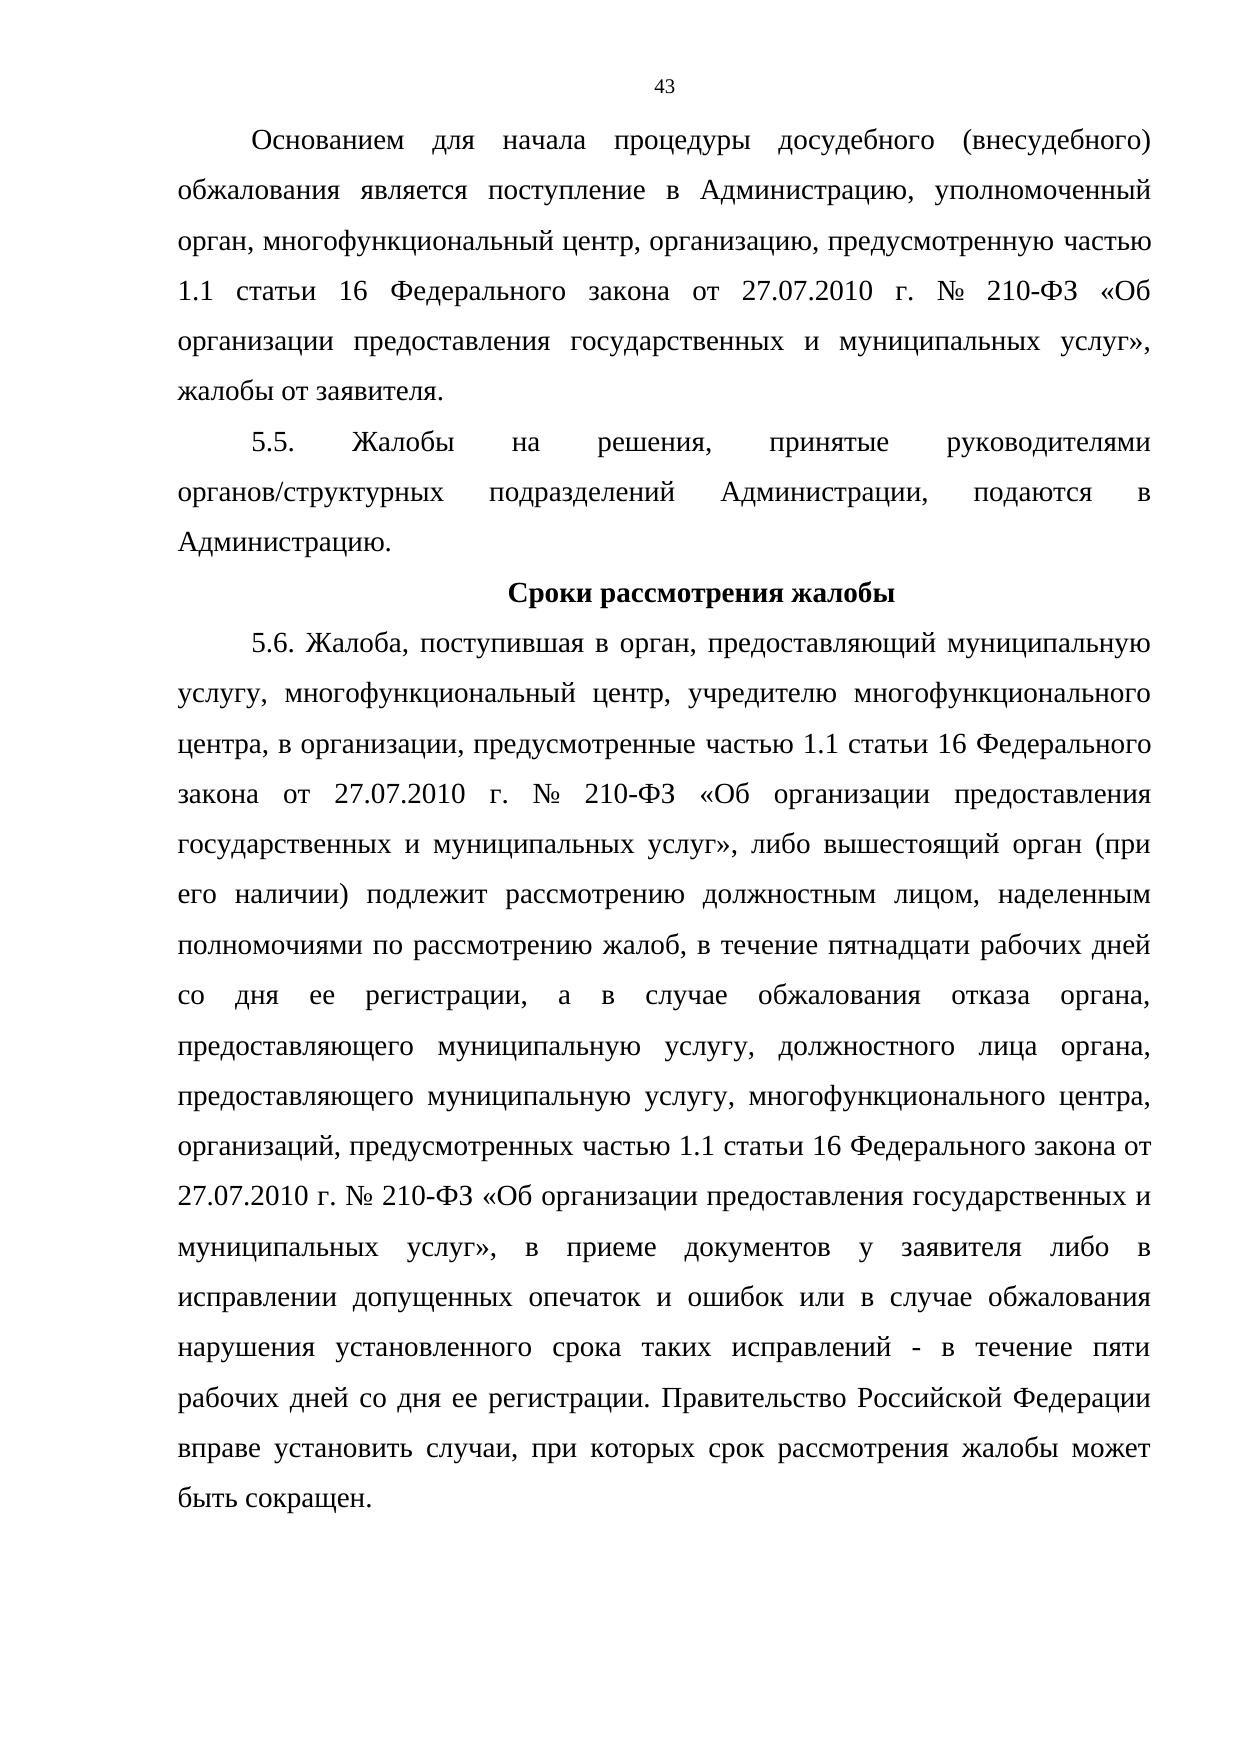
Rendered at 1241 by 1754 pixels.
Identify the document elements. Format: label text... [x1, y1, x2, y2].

subtitle Сроки рассмотрения жалобы [177, 575, 1152, 608]
text Основанием для начала процедуры досудебного (внесудебного) обжалования является поступление в Администрацию, уполномоченный орган, многофункциональный центр, организацию, предусмотренную частью 1.1 статьи 16 Федерального закона от 27.07.2010 г. № 210-ФЗ «Об организации предоставления государственных и муниципальных услуг», жалобы от заявителя. [177, 122, 1152, 407]
text 5.5. Жалобы на решения, принятые руководителями органов/структурных подразделений Администрации, подаются в Администрацию. [177, 424, 1152, 558]
text 5.6. Жалоба, поступившая в орган, предоставляющий муниципальную услугу, многофункциональный центр, учредителю многофункционального центра, в организации, предусмотренные частью 1.1 статьи 16 Федерального закона от 27.07.2010 г. № 210-ФЗ «Об организации предоставления государственных и муниципальных услуг», либо вышестоящий орган (при его наличии) подлежит рассмотрению должностным лицом, наделенным полномочиями по рассмотрению жалоб, в течение пятнадцати рабочих дней со дня ее регистрации, а в случае обжалования отказа органа, предоставляющего муниципальную услугу, должностного лица органа, предоставляющего муниципальную услугу, многофункционального центра, организаций, предусмотренных частью 1.1 статьи 16 Федерального закона от 27.07.2010 г. № 210-ФЗ «Об организации предоставления государственных и муниципальных услуг», в приеме документов у заявителя либо в исправлении допущенных опечаток и ошибок или в случае обжалования нарушения установленного срока таких исправлений - в течение пяти рабочих дней со дня ее регистрации. Правительство Российской Федерации вправе установить случаи, при которых срок рассмотрения жалобы может быть сокращен. [177, 625, 1152, 1514]
